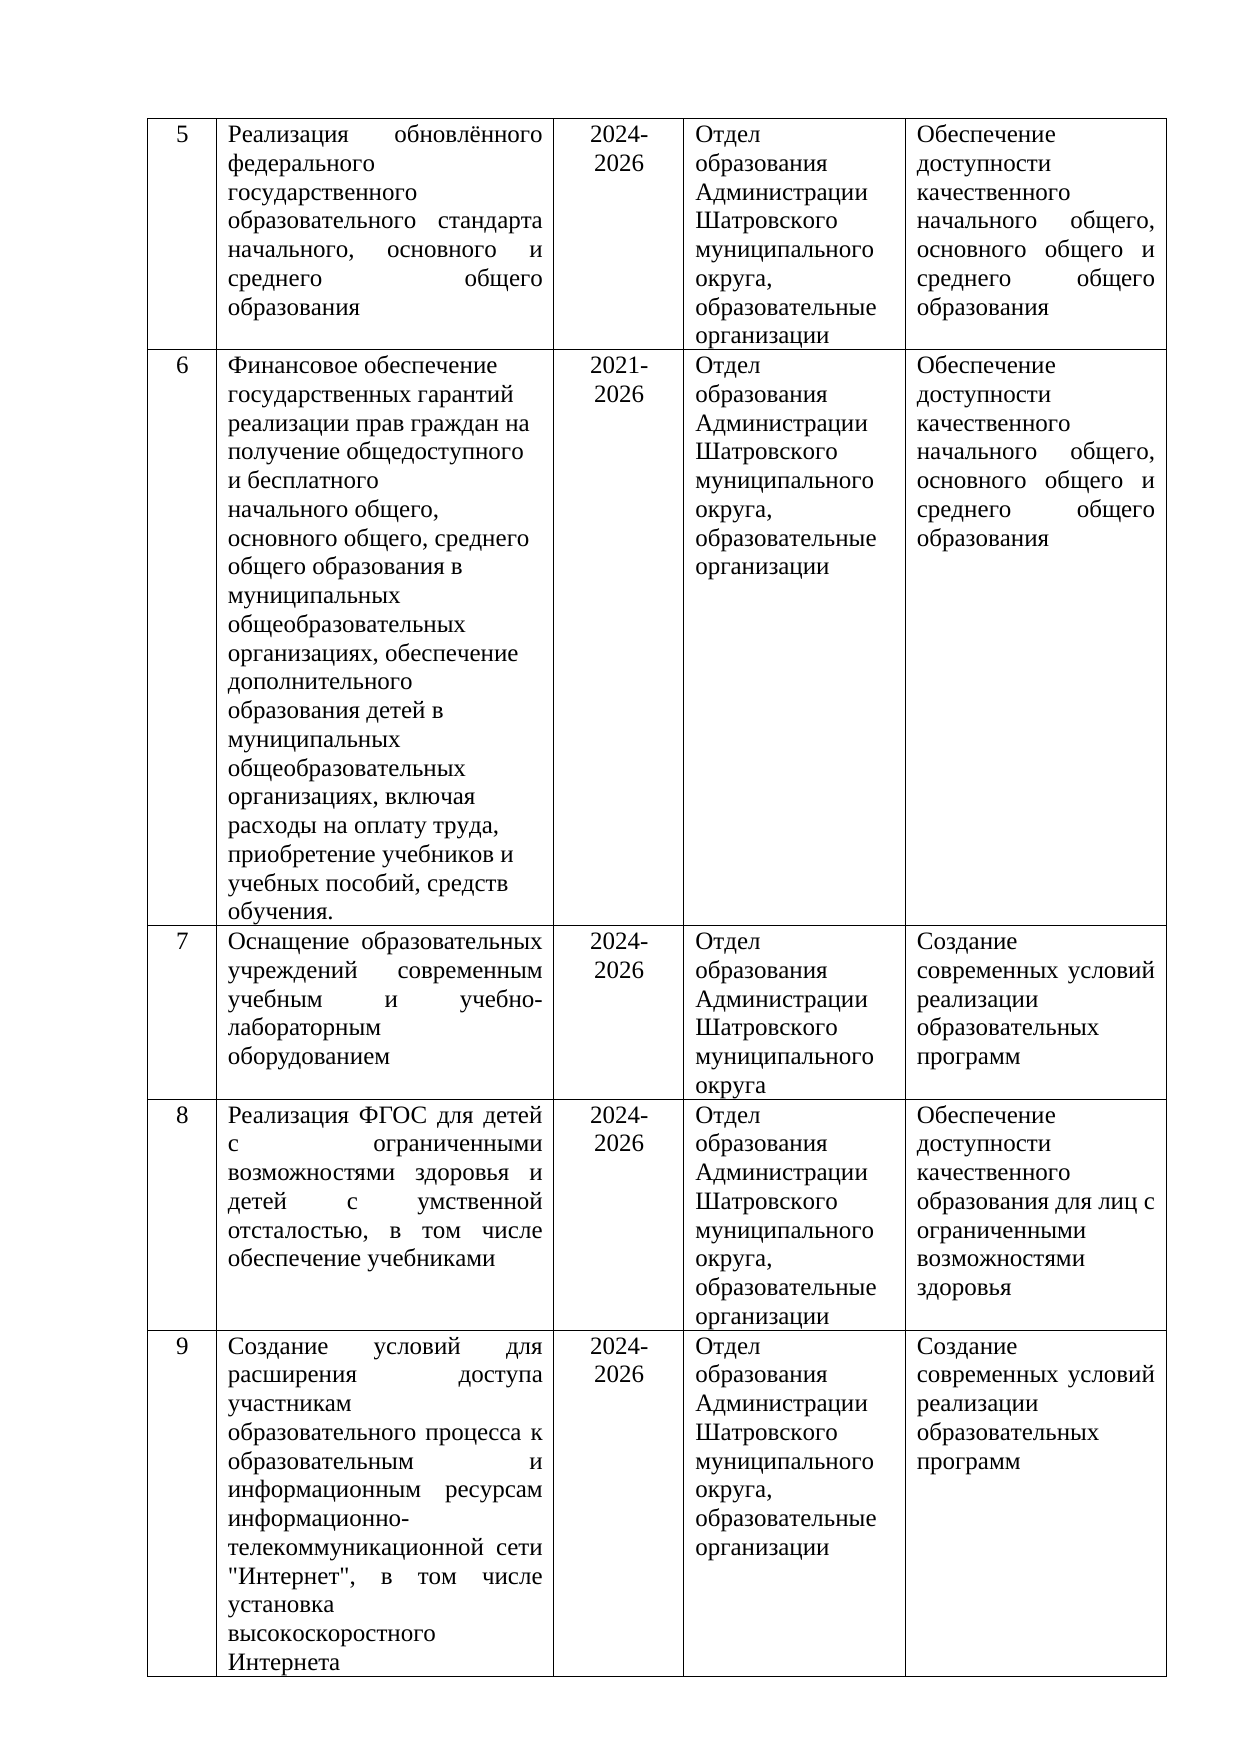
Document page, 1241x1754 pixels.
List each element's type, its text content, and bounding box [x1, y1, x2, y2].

table_cell Отдел образования Администрации Шатровского муниципального округа [684, 926, 905, 1099]
table_cell 7 [148, 926, 216, 1099]
table_cell 2024-2026 [554, 1100, 683, 1330]
table_cell Отдел образования Администрации Шатровского муниципального округа, образовательные организации [684, 119, 905, 349]
table_cell Реализация обновлённого федерального государственного образовательного стандарта начального, основного и среднего общего образования [217, 119, 553, 349]
table_cell 5 [148, 119, 216, 349]
table_cell Отдел образования Администрации Шатровского муниципального округа, образовательные организации [684, 1100, 905, 1330]
table_cell 2024-2026 [554, 926, 683, 1099]
table_cell Обеспечение доступности качественного начального общего, основного общего и среднего общего образования [906, 119, 1166, 349]
table_cell Создание условий для расширения доступа участникам образовательного процесса к образовательным и информационным ресурсам информационно-телекоммуникационной сети "Интернет", в том числе установка высокоскоростного Интернета [217, 1331, 553, 1676]
table_cell 2021-2026 [554, 350, 683, 925]
table_cell Оснащение образовательных учреждений современным учебным и учебно-лабораторным оборудованием [217, 926, 553, 1099]
table_cell Создание современных условий реализации образовательных программ [906, 1331, 1166, 1676]
table_cell Финансовое обеспечение государственных гарантий реализации прав граждан на получение общедоступного и бесплатного начального общего, основного общего, среднего общего образования в муниципальных общеобразовательных организациях, обеспечение дополнительного образования детей в муниципальных общеобразовательных организациях, включая расходы на оплату труда, приобретение учебников и учебных пособий, средств обучения. [217, 350, 553, 925]
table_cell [684, 1331, 905, 1676]
table_cell Реализация ФГОС для детей с ограниченными возможностями здоровья и детей с умственной отсталостью, в том числе обеспечение учебниками [217, 1100, 553, 1330]
table_cell 2024-2026 [554, 119, 683, 349]
table_cell Отдел образования Администрации Шатровского муниципального округа, образовательные организации [684, 350, 905, 925]
table_cell Обеспечение доступности качественного начального общего, основного общего и среднего общего образования [906, 350, 1166, 925]
table_cell 6 [148, 350, 216, 925]
table_cell 9 [148, 1331, 216, 1676]
table_cell 2024-2026 [554, 1331, 683, 1676]
table_cell 8 [148, 1100, 216, 1330]
table_cell Обеспечение доступности качественного образования для лиц с ограниченными возможностями здоровья [906, 1100, 1166, 1330]
table_cell Создание современных условий реализации образовательных программ [906, 926, 1166, 1099]
